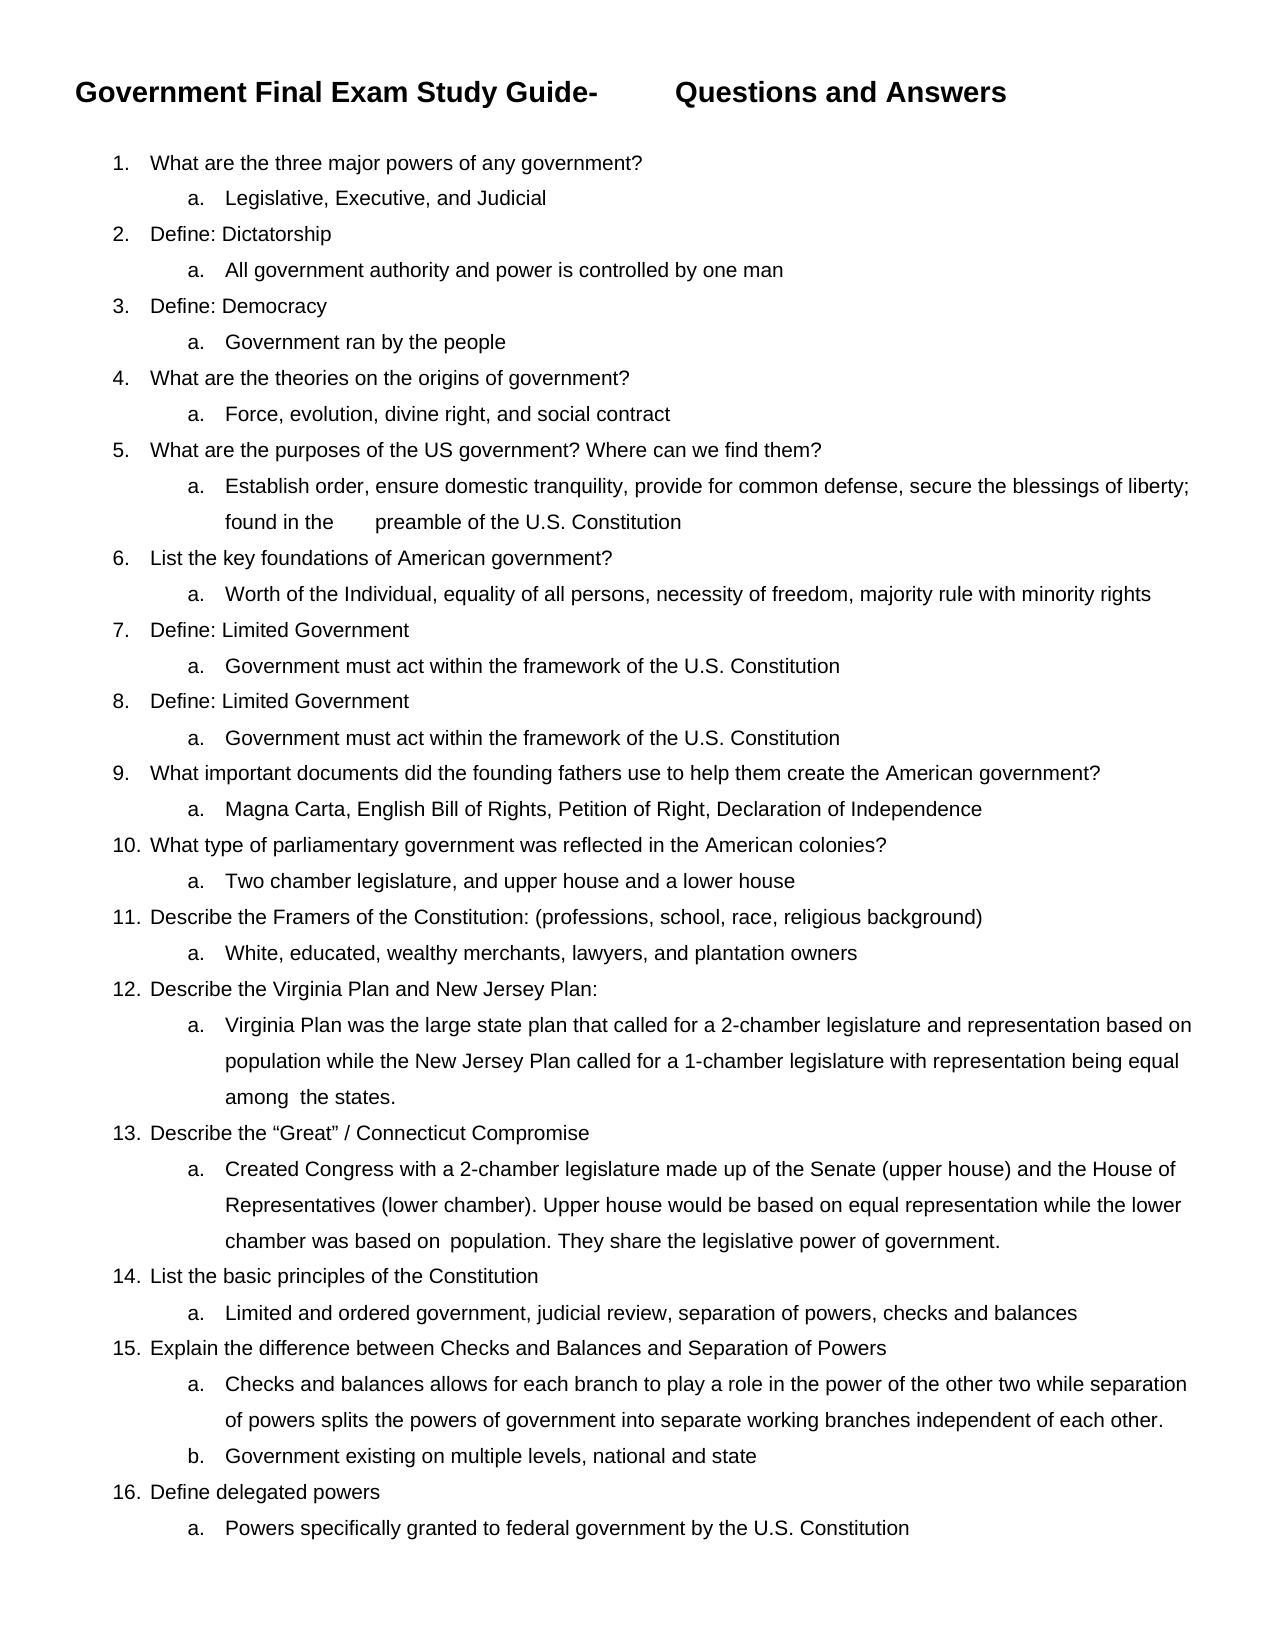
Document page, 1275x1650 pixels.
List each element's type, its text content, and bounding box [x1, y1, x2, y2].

list Establish order, ensure domestic tranquility, provide for common defense, secure the blessings of liberty; found in the preamble of the U.S. Constitution [187, 474, 1200, 534]
text Government Final Exam Study Guide- Questions and Answers [75, 75, 1200, 108]
list All government authority and power is controlled by one man [187, 258, 1200, 282]
list Powers specifically granted to federal government by the U.S. Constitution [187, 1516, 1200, 1540]
list What type of parliamentary government was reflected in the American colonies? [112, 833, 1200, 857]
list Describe the “Great” / Connecticut Compromise [112, 1121, 1200, 1144]
list Define delegated powers [112, 1480, 1200, 1504]
list Explain the difference between Checks and Balances and Separation of Powers [112, 1336, 1200, 1360]
list Government must act within the framework of the U.S. Constitution [187, 725, 1200, 749]
list Define: Democracy [112, 294, 1200, 318]
list Define: Dictatorship [112, 222, 1200, 246]
list Describe the Virginia Plan and New Jersey Plan: [112, 977, 1200, 1001]
list Checks and balances allows for each branch to play a role in the power of the other two while separation of powers splits the powers of government into separate working branches independent of each other. [187, 1372, 1200, 1432]
list List the key foundations of American government? [112, 546, 1200, 569]
list Created Congress with a 2-chamber legislature made up of the Senate (upper house) and the House of Representatives (lower chamber). Upper house would be based on equal representation while the lower chamber was based on population. They share the legislative power of government. [187, 1157, 1200, 1252]
list What important documents did the founding fathers use to help them create the American government? [112, 761, 1200, 785]
list Virginia Plan was the large state plan that called for a 2-chamber legislature and representation based on population while the New Jersey Plan called for a 1-chamber legislature with representation being equal among the states. [187, 1013, 1200, 1109]
list What are the purposes of the US government? Where can we find them? [112, 438, 1200, 462]
list White, educated, wealthy merchants, lawyers, and plantation owners [187, 941, 1200, 965]
list Government must act within the framework of the U.S. Constitution [187, 653, 1200, 677]
list What are the three major powers of any government? [112, 150, 1200, 174]
list Force, evolution, divine right, and social contract [187, 402, 1200, 426]
list Government existing on multiple levels, national and state [187, 1444, 1200, 1468]
list Magna Carta, English Bill of Rights, Petition of Right, Declaration of Independence [187, 797, 1200, 821]
list List the basic principles of the Constitution [112, 1264, 1200, 1288]
list Describe the Framers of the Constitution: (professions, school, race, religious background) [112, 905, 1200, 929]
list Two chamber legislature, and upper house and a lower house [187, 869, 1200, 893]
list Define: Limited Government [112, 689, 1200, 713]
list Legislative, Executive, and Judicial [187, 186, 1200, 210]
list What are the theories on the origins of government? [112, 366, 1200, 390]
list Government ran by the people [187, 330, 1200, 354]
list Limited and ordered government, judicial review, separation of powers, checks and balances [187, 1300, 1200, 1324]
list Define: Limited Government [112, 617, 1200, 641]
list Worth of the Individual, equality of all persons, necessity of freedom, majority rule with minority rights [187, 582, 1200, 606]
